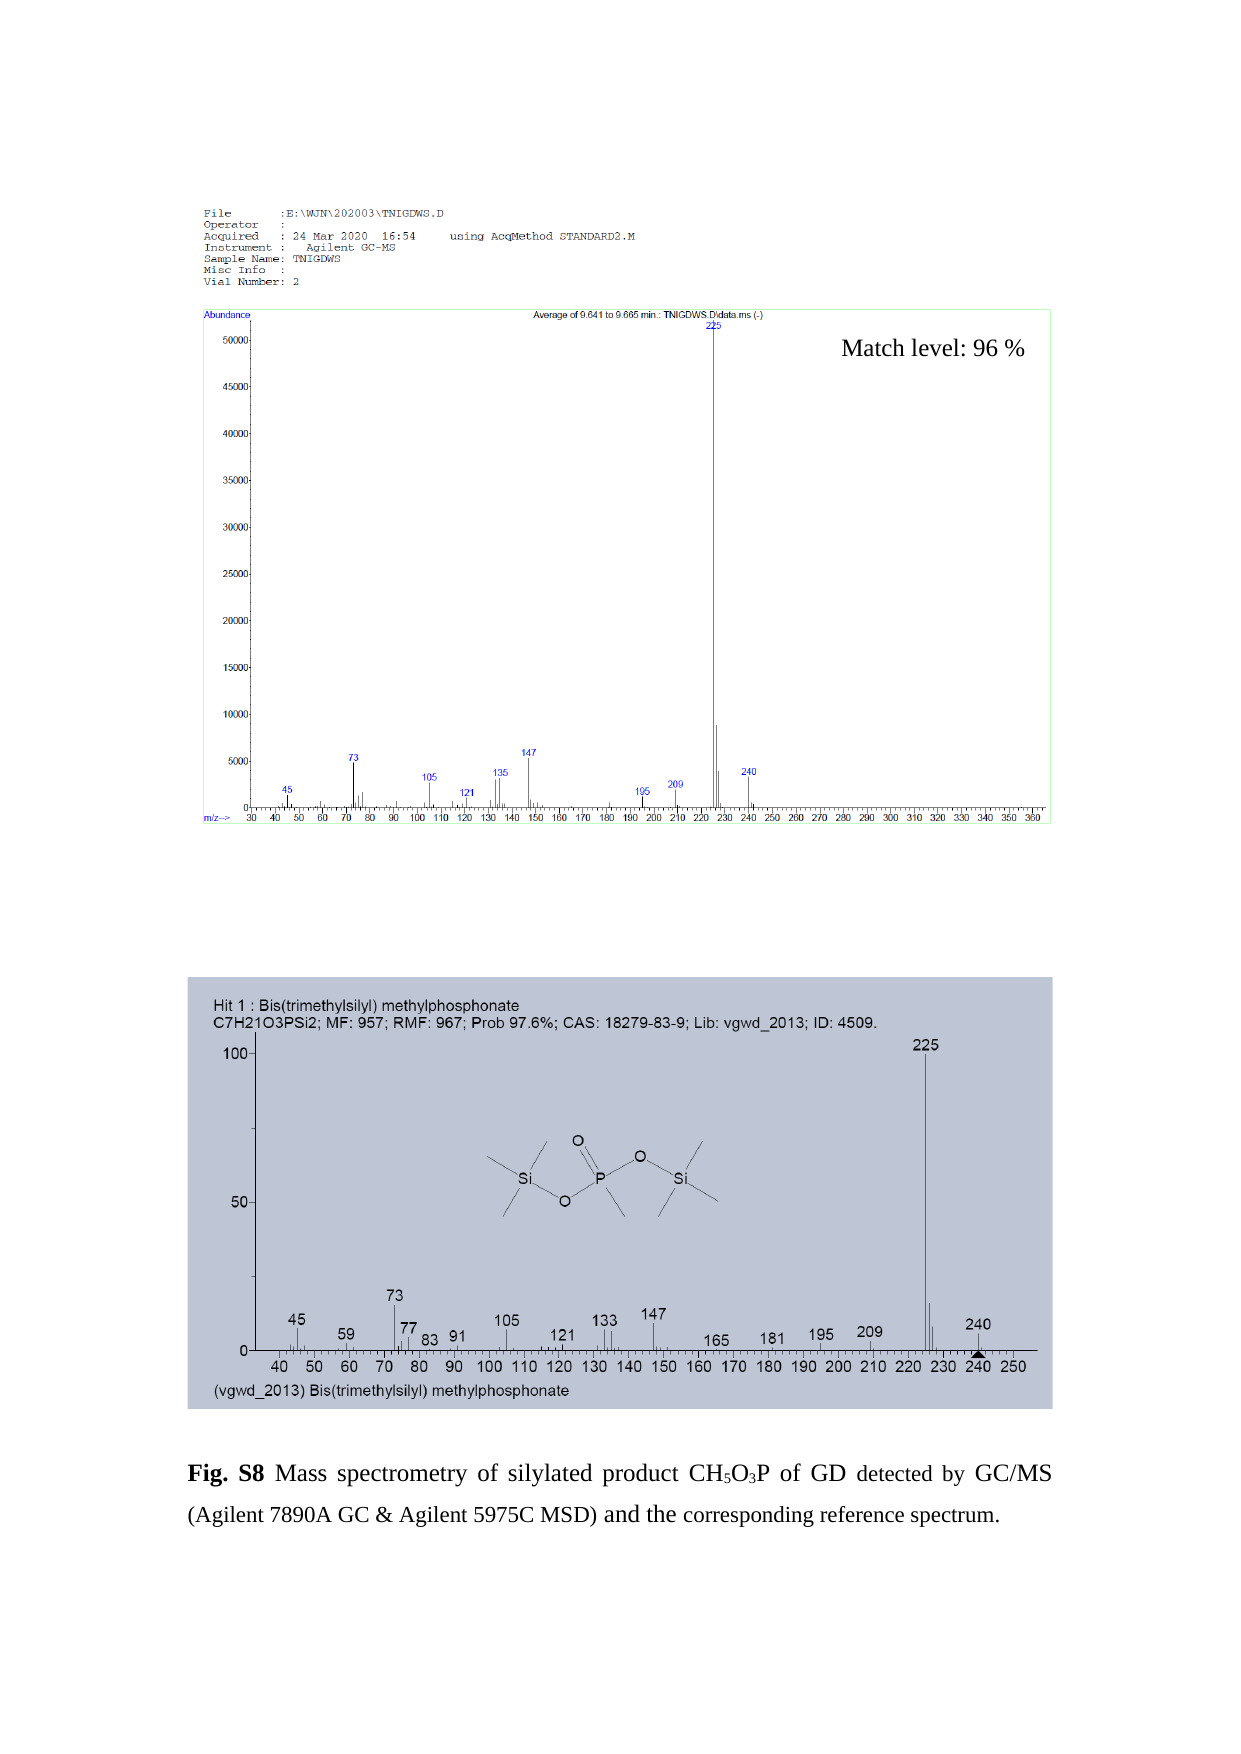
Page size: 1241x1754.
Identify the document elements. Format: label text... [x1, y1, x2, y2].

text Fig. S8 Mass spectrometry of silylated product CH5O3P of GD detected by GC/MS (Agilent 7890A GC & Agilent 5975C MSD) and the corresponding reference spectrum. [187, 1456, 1053, 1529]
picture [187, 201, 1053, 826]
